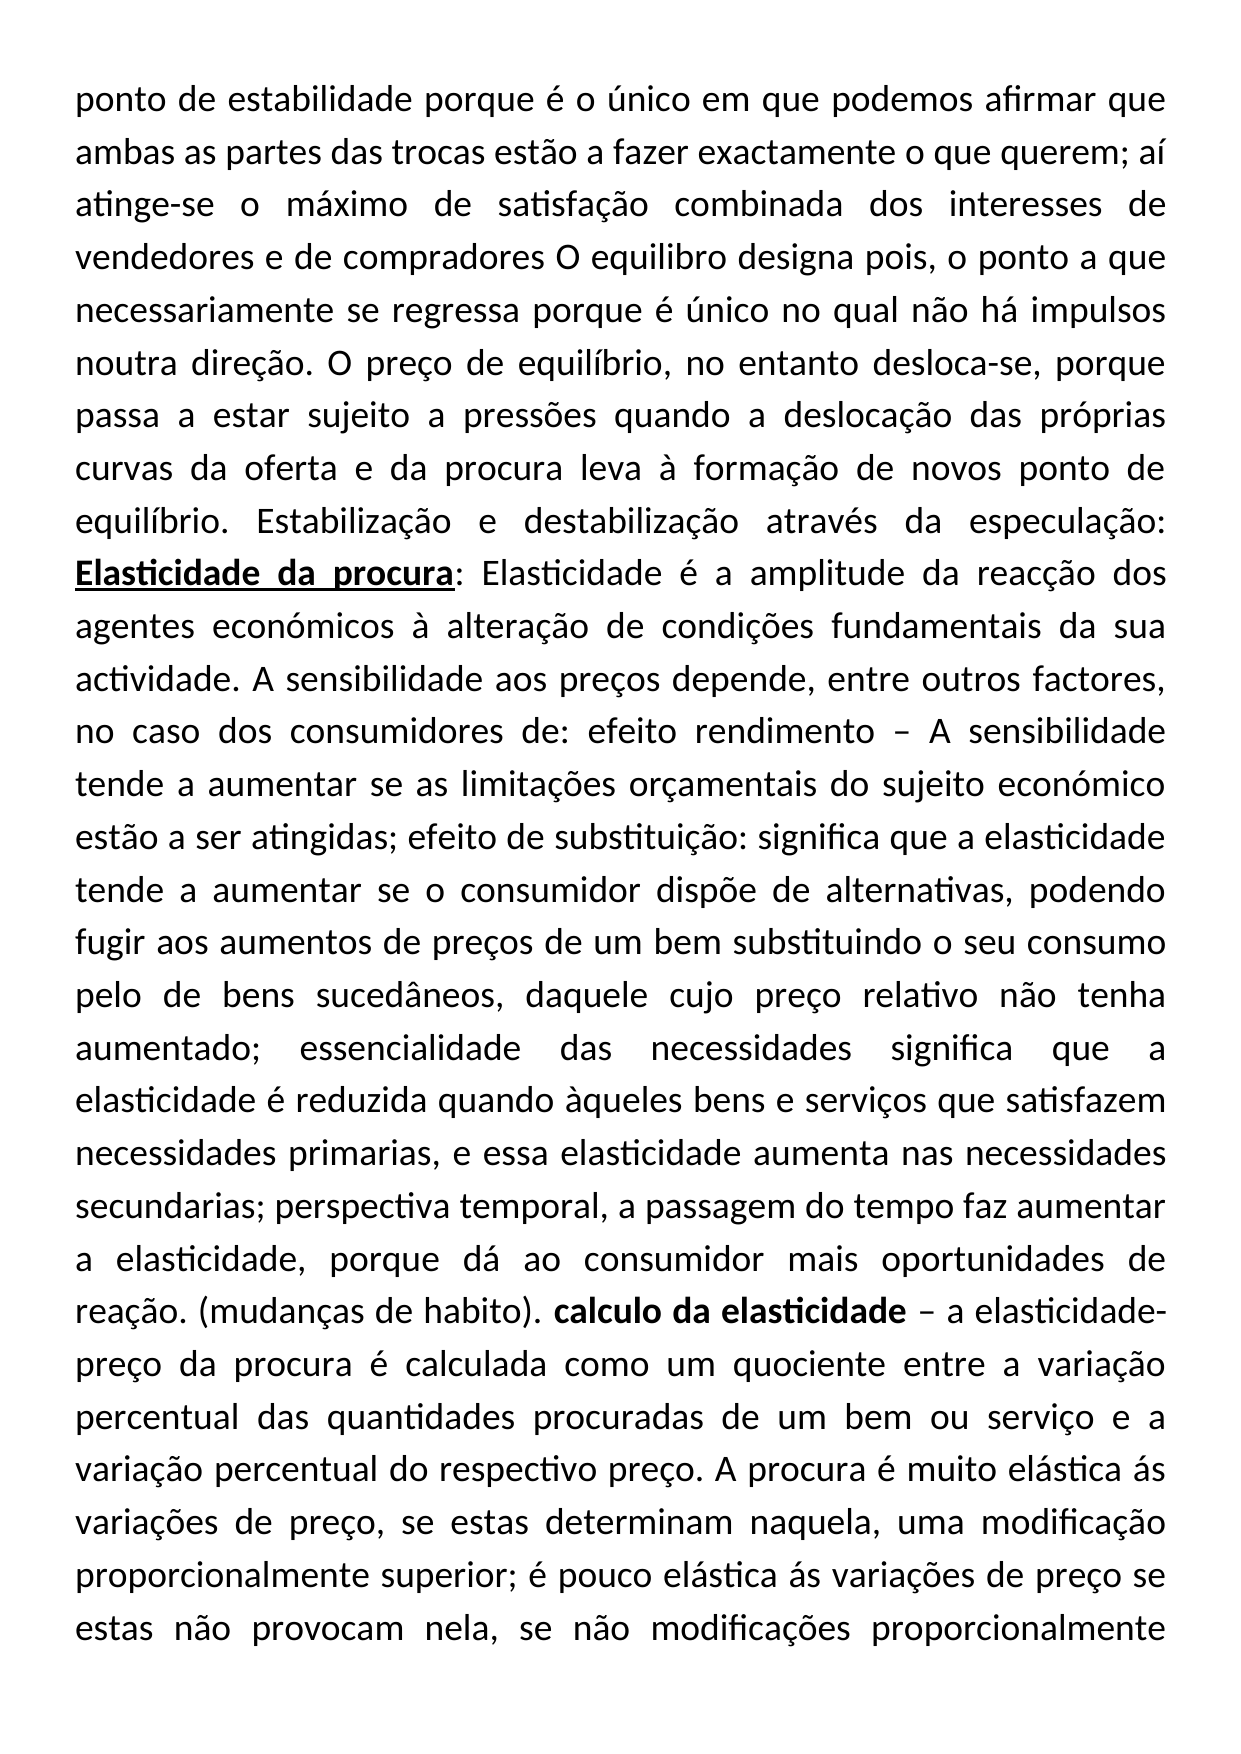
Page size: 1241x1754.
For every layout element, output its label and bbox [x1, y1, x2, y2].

list [75, 75, 1168, 1649]
